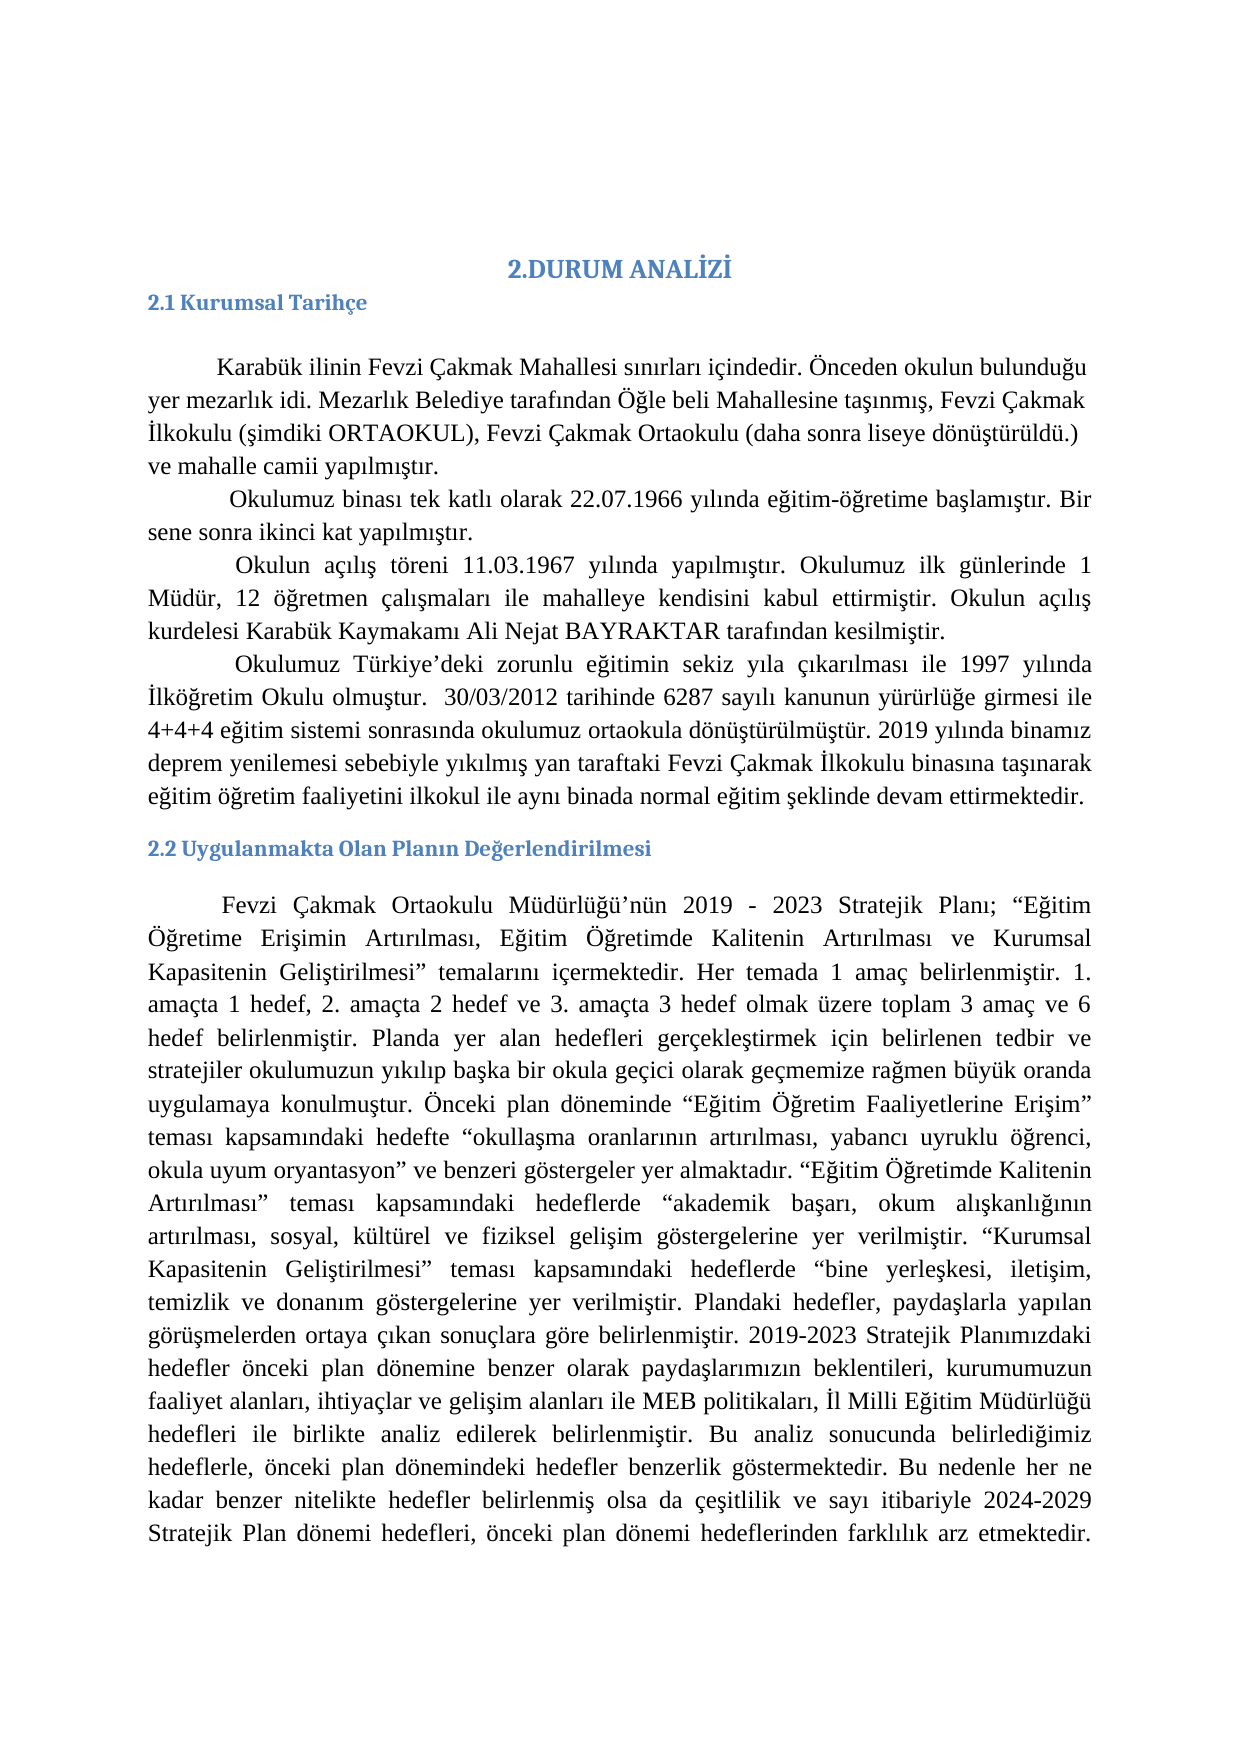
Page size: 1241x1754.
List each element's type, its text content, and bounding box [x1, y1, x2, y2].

text Okulun açılış töreni 11.03.1967 yılında yapılmıştır. Okulumuz ilk günlerinde 1 Müdür, 12 öğretmen çalışmaları ile mahalleye kendisini kabul ettirmiştir. Okulun açılış kurdelesi Karabük Kaymakamı Ali Nejat BAYRAKTAR tarafından kesilmiştir. [148, 550, 1093, 645]
text 2.1 Kurumsal Tarihçe Karabük ilinin Fevzi Çakmak Mahallesi sınırları içindedir. Önceden okulun bulunduğu yer mezarlık idi. Mezarlık Belediye tarafından Öğle beli Mahallesine taşınmış, Fevzi Çakmak İlkokulu (şimdiki ORTAOKUL), Fevzi Çakmak Ortaokulu (daha sonra liseye dönüştürüldü.) ve mahalle camii yapılmıştır. [148, 289, 1093, 480]
text Okulumuz Türkiye’deki zorunlu eğitimin sekiz yıla çıkarılması ile 1997 yılında İlköğretim Okulu olmuştur. 30/03/2012 tarihinde 6287 sayılı kanunun yürürlüğe girmesi ile 4+4+4 eğitim sistemi sonrasında okulumuz ortaokula dönüştürülmüştür. 2019 yılında binamız deprem yenilemesi sebebiyle yıkılmış yan taraftaki Fevzi Çakmak İlkokulu binasına taşınarak eğitim öğretim faaliyetini ilkokul ile aynı binada normal eğitim şeklinde devam ettirmektedir. [148, 649, 1093, 810]
subtitle 2.2 Uygulanmakta Olan Planın Değerlendirilmesi [148, 835, 1093, 862]
text Okulumuz binası tek katlı olarak 22.07.1966 yılında eğitim-öğretime başlamıştır. Bir sene sonra ikinci kat yapılmıştır. [148, 484, 1093, 546]
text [148, 891, 1093, 1547]
subtitle 2.DURUM ANALİZİ [148, 254, 1093, 285]
